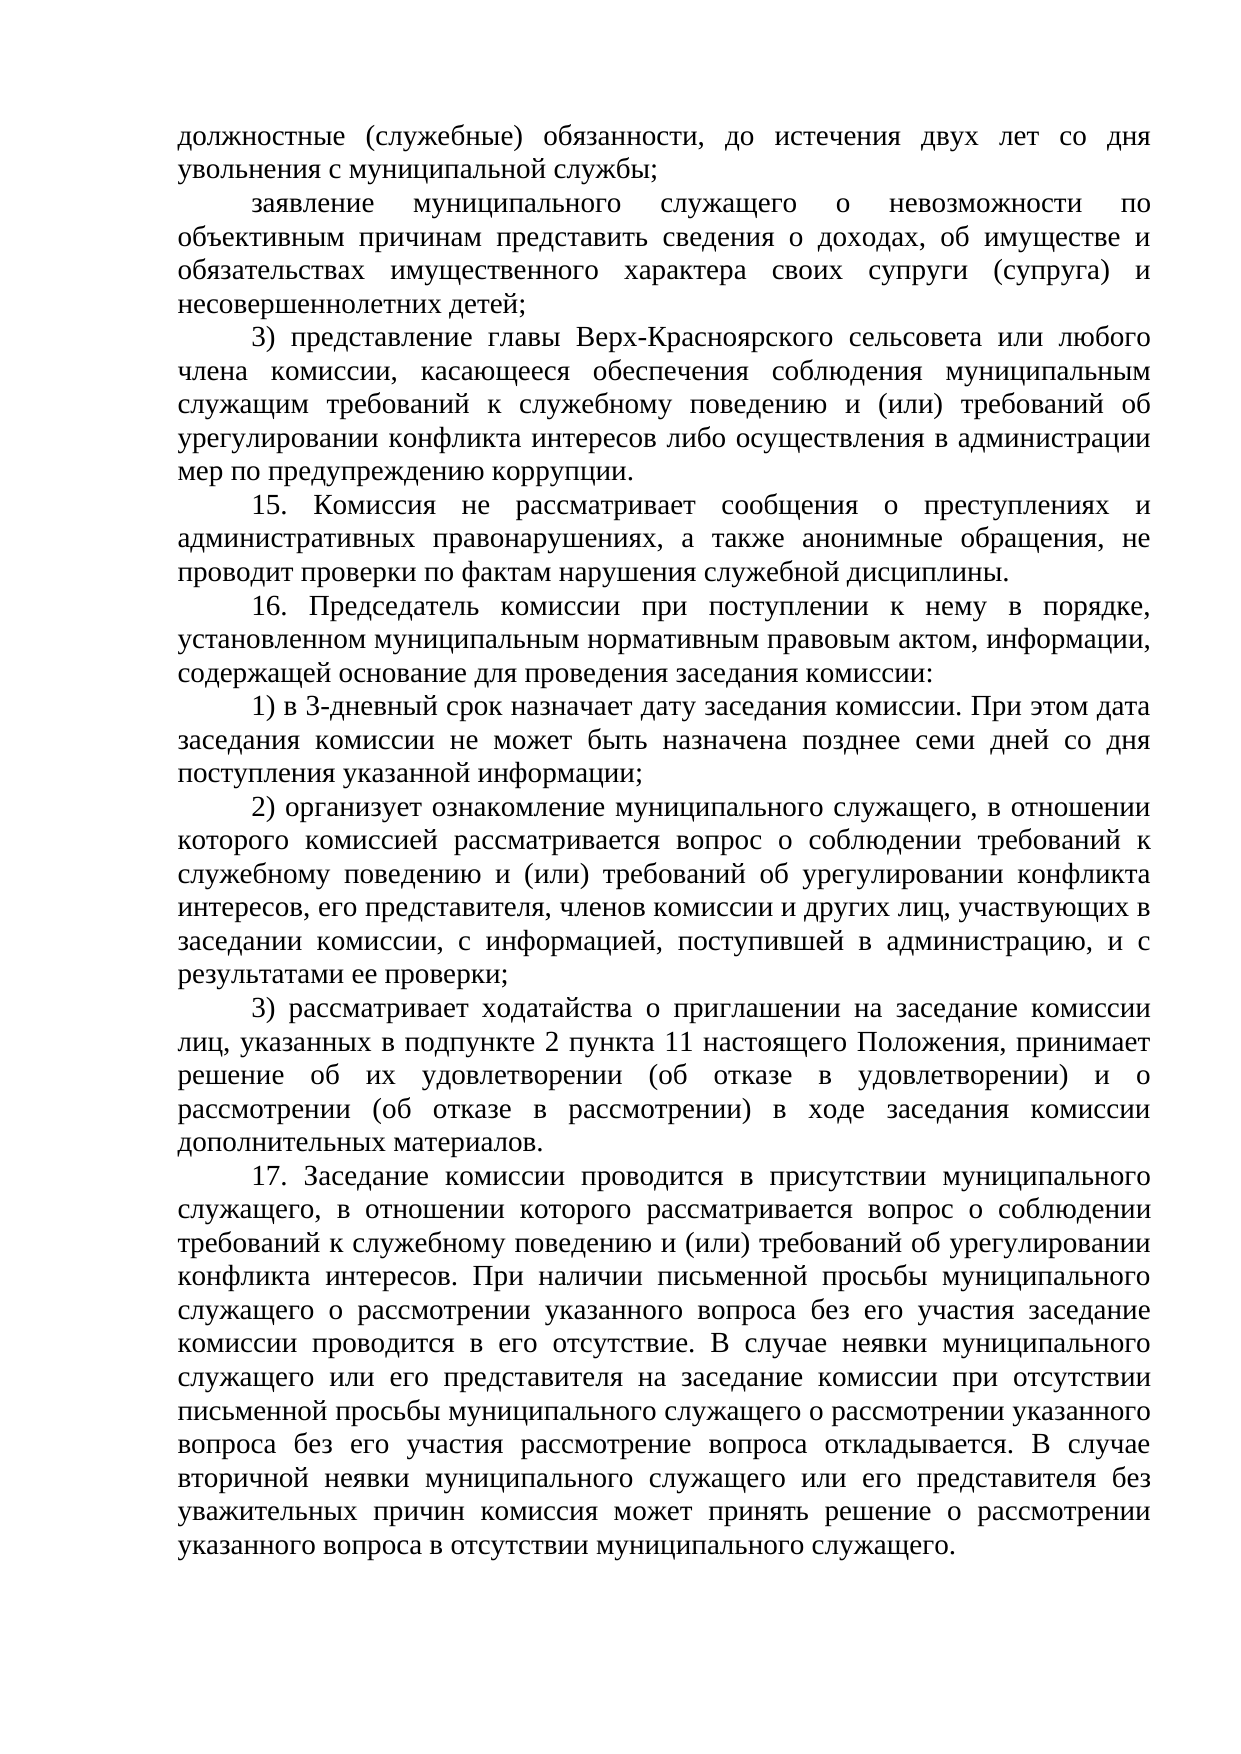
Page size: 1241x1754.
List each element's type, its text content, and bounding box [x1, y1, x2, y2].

text 17. Заседание комиссии проводится в присутствии муниципального служащего, в отношении которого рассматривается вопрос о соблюдении требований к служебному поведению и (или) требований об урегулировании конфликта интересов. При наличии письменной просьбы муниципального служащего о рассмотрении указанного вопроса без его участия заседание комиссии проводится в его отсутствие. В случае неявки муниципального служащего или его представителя на заседание комиссии при отсутствии письменной просьбы муниципального служащего о рассмотрении указанного вопроса без его участия рассмотрение вопроса откладывается. В случае вторичной неявки муниципального служащего или его представителя без уважительных причин комиссия может принять решение о рассмотрении указанного вопроса в отсутствии муниципального служащего. [177, 1158, 1152, 1560]
text 2) организует ознакомление муниципального служащего, в отношении которого комиссией рассматривается вопрос о соблюдении требований к служебному поведению и (или) требований об урегулировании конфликта интересов, его представителя, членов комиссии и других лиц, участвующих в заседании комиссии, с информацией, поступившей в администрацию, и с результатами ее проверки; [177, 789, 1152, 990]
text 16. Председатель комиссии при поступлении к нему в порядке, установленном муниципальным нормативным правовым актом, информации, содержащей основание для проведения заседания комиссии: [177, 588, 1152, 688]
text 3) представление главы Верх-Красноярского сельсовета или любого члена комиссии, касающееся обеспечения соблюдения муниципальным служащим требований к служебному поведению и (или) требований об урегулировании конфликта интересов либо осуществления в администрации мер по предупреждению коррупции. [177, 319, 1152, 487]
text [177, 118, 1152, 185]
text 1) в 3-дневный срок назначает дату заседания комиссии. При этом дата заседания комиссии не может быть назначена позднее семи дней со дня поступления указанной информации; [177, 688, 1152, 789]
text 15. Комиссия не рассматривает сообщения о преступлениях и административных правонарушениях, а также анонимные обращения, не проводит проверки по фактам нарушения служебной дисциплины. [177, 487, 1152, 588]
text заявление муниципального служащего о невозможности по объективным причинам представить сведения о доходах, об имуществе и обязательствах имущественного характера своих супруги (супруга) и несовершеннолетних детей; [177, 185, 1152, 319]
text 3) рассматривает ходатайства о приглашении на заседание комиссии лиц, указанных в подпункте 2 пункта 11 настоящего Положения, принимает решение об их удовлетворении (об отказе в удовлетворении) и о рассмотрении (об отказе в рассмотрении) в ходе заседания комиссии дополнительных материалов. [177, 990, 1152, 1158]
